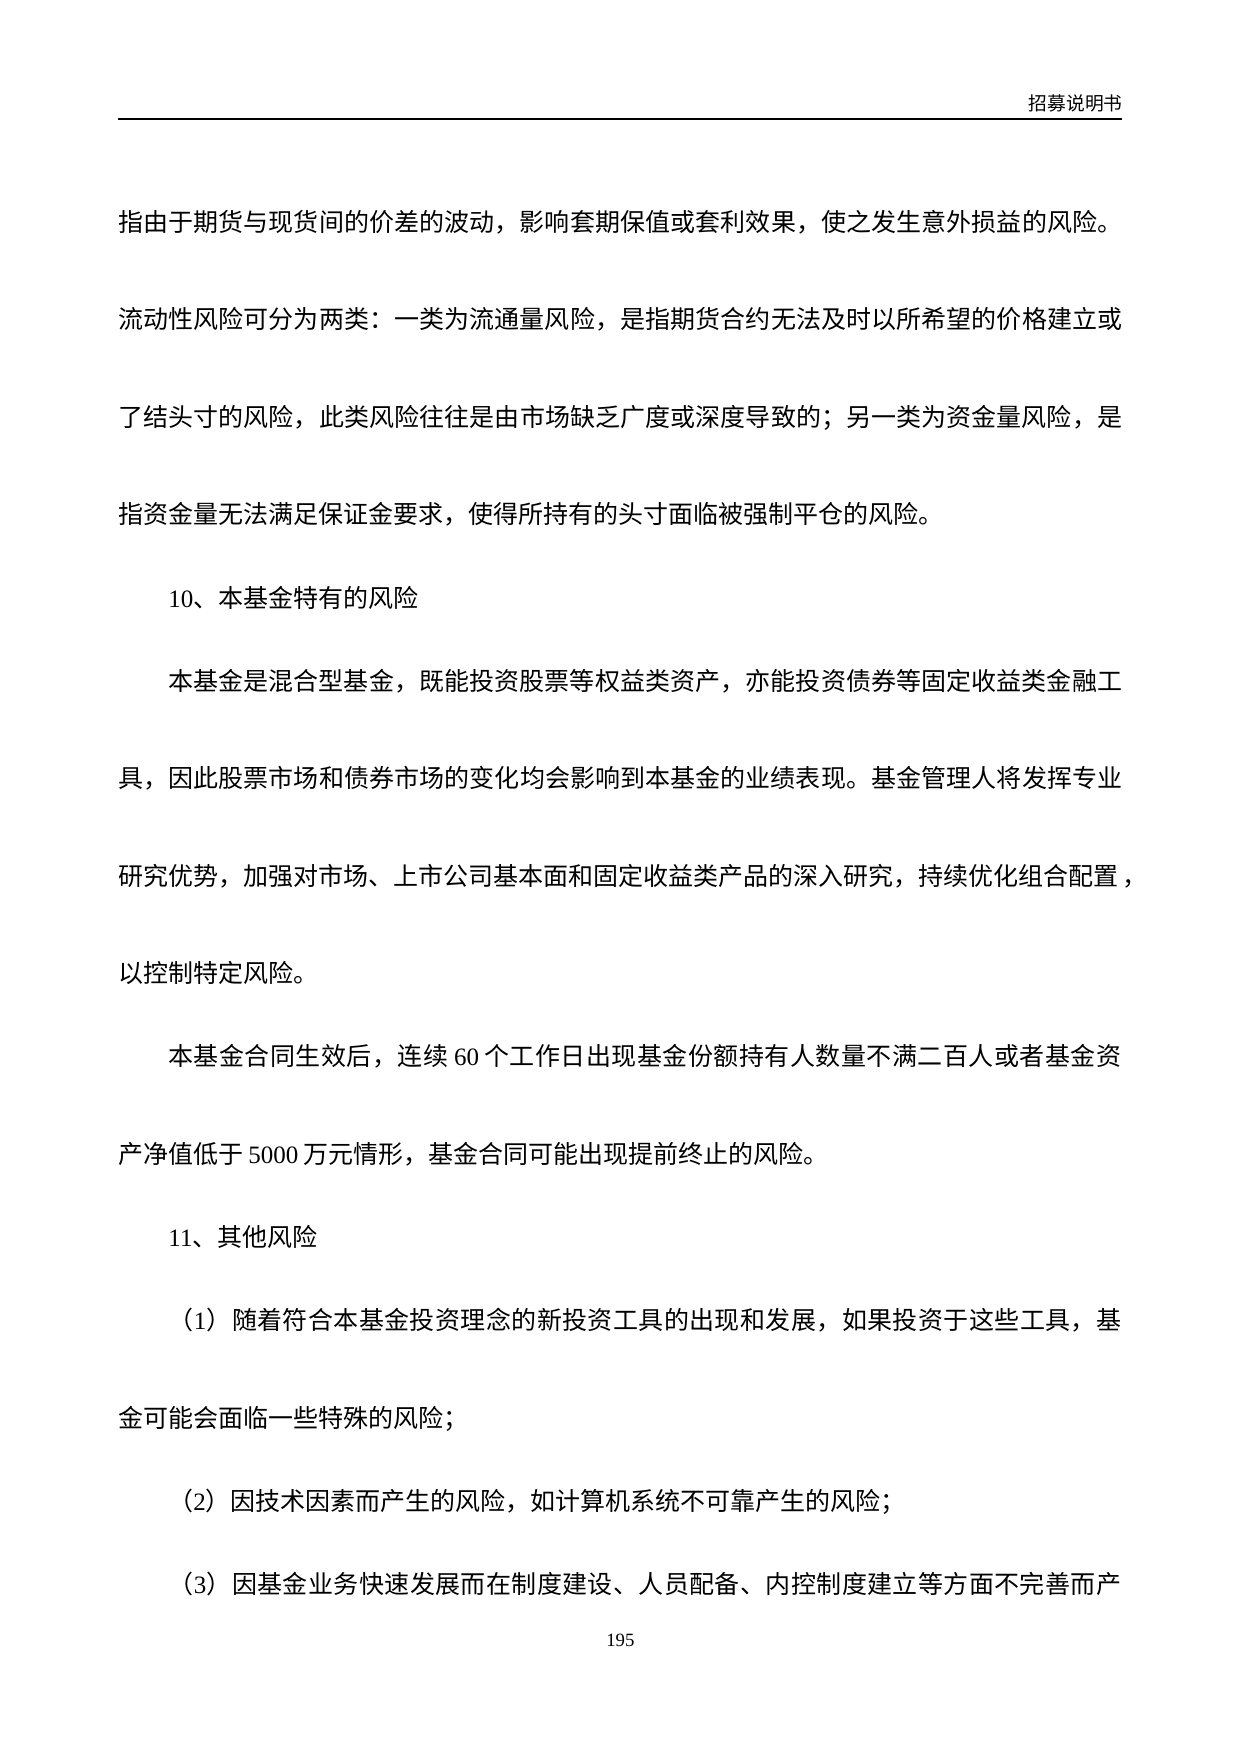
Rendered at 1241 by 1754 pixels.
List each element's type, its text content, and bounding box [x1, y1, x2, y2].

text （1）随着符合本基金投资理念的新投资工具的出现和发展，如果投资于这些工具，基金可能会面临一些特殊的风险； [118, 1286, 1122, 1449]
text （2）因技术因素而产生的风险，如计算机系统不可靠产生的风险； [118, 1467, 1122, 1532]
text 10、本基金特有的风险 [118, 564, 1122, 629]
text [118, 1550, 1122, 1615]
text 本基金合同生效后，连续60个工作日出现基金份额持有人数量不满二百人或者基金资产净值低于5000万元情形，基金合同可能出现提前终止的风险。 [118, 1022, 1122, 1185]
text 本基金是混合型基金，既能投资股票等权益类资产，亦能投资债券等固定收益类金融工具，因此股票市场和债券市场的变化均会影响到本基金的业绩表现。基金管理人将发挥专业研究优势，加强对市场、上市公司基本面和固定收益类产品的深入研究，持续优化组合配置，以控制特定风险。 [118, 647, 1122, 1004]
text 11、其他风险 [118, 1203, 1122, 1268]
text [118, 188, 1122, 546]
